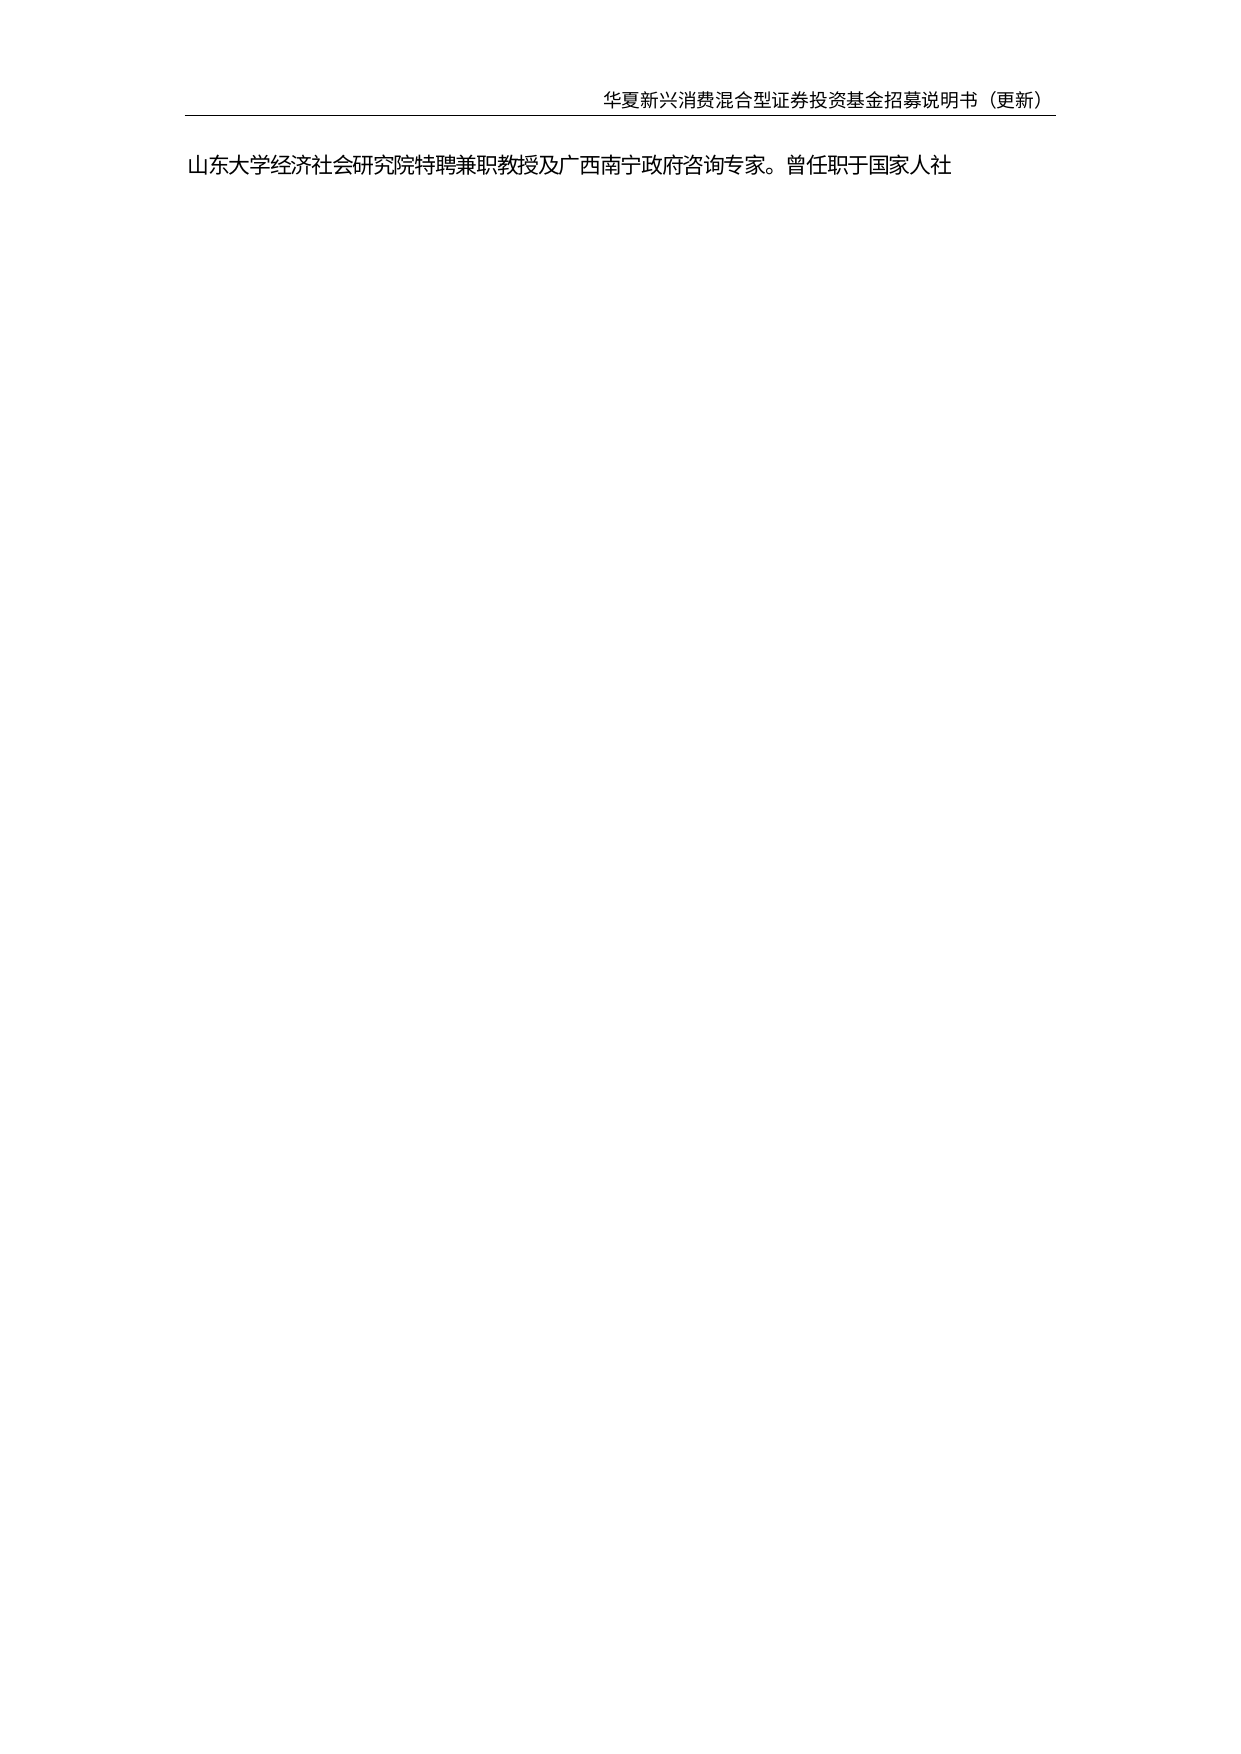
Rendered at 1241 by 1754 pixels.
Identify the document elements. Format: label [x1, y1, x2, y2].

text [187, 148, 1064, 179]
